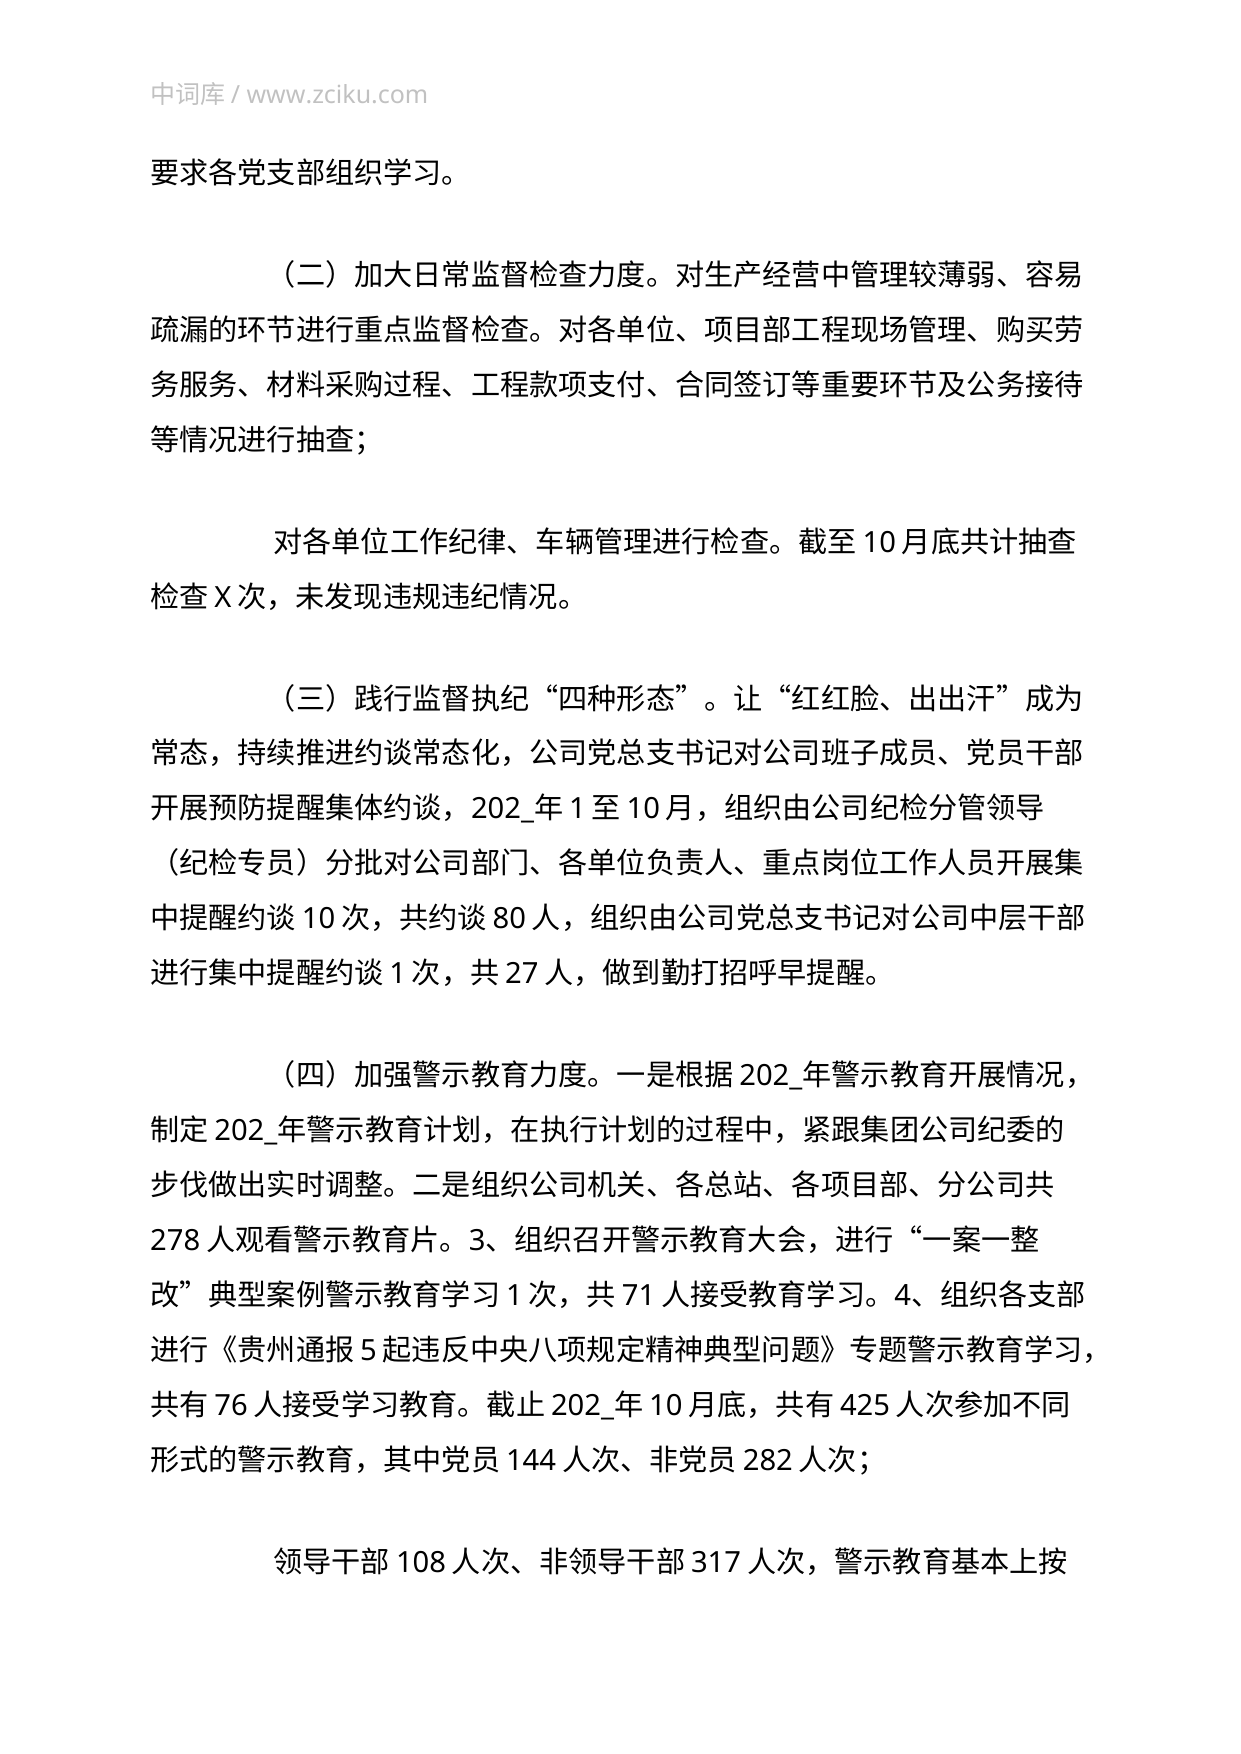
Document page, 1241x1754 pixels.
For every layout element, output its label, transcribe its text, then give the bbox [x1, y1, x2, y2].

text 对各单位工作纪律、车辆管理进行检查。截至10月底共计抽查检查X次，未发现违规违纪情况。 [150, 518, 1090, 616]
text （二）加大日常监督检查力度。对生产经营中管理较薄弱、容易疏漏的环节进行重点监督检查。对各单位、项目部工程现场管理、购买劳务服务、材料采购过程、工程款项支付、合同签订等重要环节及公务接待等情况进行抽查； [150, 252, 1090, 459]
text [150, 1539, 1090, 1581]
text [150, 150, 1090, 192]
text （四）加强警示教育力度。一是根据202_年警示教育开展情况，制定202_年警示教育计划，在执行计划的过程中，紧跟集团公司纪委的步伐做出实时调整。二是组织公司机关、各总站、各项目部、分公司共278人观看警示教育片。3、组织召开警示教育大会，进行“一案一整改”典型案例警示教育学习1次，共71人接受教育学习。4、组织各支部进行《贵州通报5起违反中央八项规定精神典型问题》专题警示教育学习，共有76人接受学习教育。截止202_年10月底，共有425人次参加不同形式的警示教育，其中党员144人次、非党员282人次； [150, 1052, 1090, 1479]
text （三）践行监督执纪“四种形态”。让“红红脸、出出汗”成为常态，持续推进约谈常态化，公司党总支书记对公司班子成员、党员干部开展预防提醒集体约谈，202_年1至10月，组织由公司纪检分管领导（纪检专员）分批对公司部门、各单位负责人、重点岗位工作人员开展集中提醒约谈10次，共约谈80人，组织由公司党总支书记对公司中层干部进行集中提醒约谈1次，共27人，做到勤打招呼早提醒。 [150, 675, 1090, 992]
